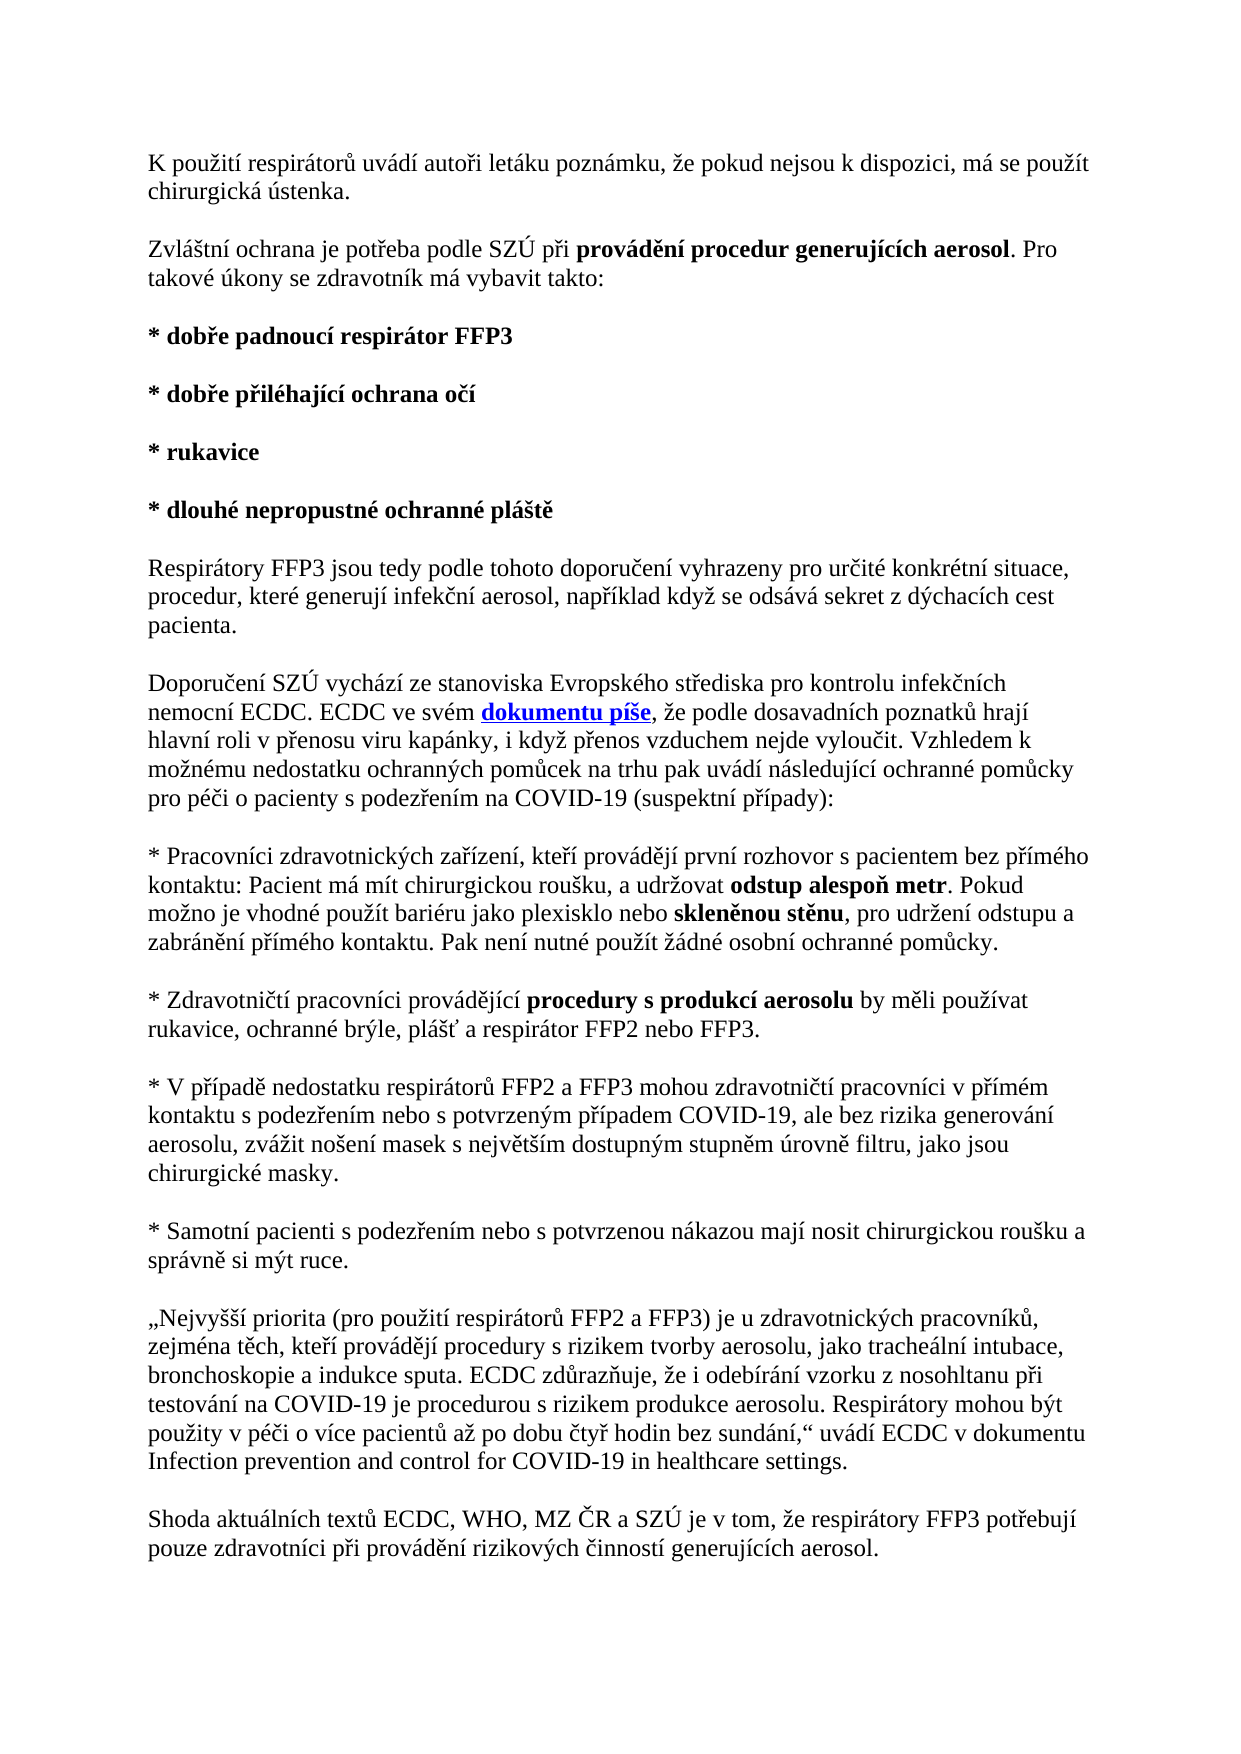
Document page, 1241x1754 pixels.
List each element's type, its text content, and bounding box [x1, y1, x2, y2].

text * Zdravotničtí pracovníci provádějící procedury s produkcí aerosolu by měli používat rukavice, ochranné brýle, plášť a respirátor FFP2 nebo FFP3. [148, 985, 1093, 1043]
text Shoda aktuálních textů ECDC, WHO, MZ ČR a SZÚ je v tom, že respirátory FFP3 potřebují pouze zdravotníci při provádění rizikových činností generujících aerosol. [148, 1504, 1093, 1562]
text * rukavice [148, 437, 1093, 466]
text „Nejvyšší priorita (pro použití respirátorů FFP2 a FFP3) je u zdravotnických pracovníků, zejména těch, kteří provádějí procedury s rizikem tvorby aerosolu, jako tracheální intubace, bronchoskopie a indukce sputa. ECDC zdůrazňuje, že i odebírání vzorku z nosohltanu při testování na COVID-19 je procedurou s rizikem produkce aerosolu. Respirátory mohou být použity v péči o více pacientů až po dobu čtyř hodin bez sundání,“ uvádí ECDC v dokumentu Infection prevention and control for COVID-19 in healthcare settings. [148, 1303, 1093, 1475]
text Respirátory FFP3 jsou tedy podle tohoto doporučení vyhrazeny pro určité konkrétní situace, procedur, které generují infekční aerosol, například když se odsává sekret z dýchacích cest pacienta. [148, 553, 1093, 639]
text * V případě nedostatku respirátorů FFP2 a FFP3 mohou zdravotničtí pracovníci v přímém kontaktu s podezřením nebo s potvrzeným případem COVID-19, ale bez rizika generování aerosolu, zvážit nošení masek s největším dostupným stupněm úrovně filtru, jako jsou chirurgické masky. [148, 1072, 1093, 1187]
text * dobře padnoucí respirátor FFP3 [148, 321, 1093, 350]
text K použití respirátorů uvádí autoři letáku poznámku, že pokud nejsou k dispozici, má se použít chirurgická ústenka. [148, 148, 1093, 205]
text * dlouhé nepropustné ochranné pláště [148, 495, 1093, 523]
text * Samotní pacienti s podezřením nebo s potvrzenou nákazou mají nosit chirurgickou roušku a správně si mýt ruce. [148, 1216, 1093, 1273]
text * dobře přiléhající ochrana očí [148, 379, 1093, 408]
text Zvláštní ochrana je potřeba podle SZÚ při provádění procedur generujících aerosol. Pro takové úkony se zdravotník má vybavit takto: [148, 234, 1093, 292]
text Doporučení SZÚ vychází ze stanoviska Evropského střediska pro kontrolu infekčních nemocní ECDC. ECDC ve svém dokumentu píše, že podle dosavadních poznatků hrají hlavní roli v přenosu viru kapánky, i když přenos vzduchem nejde vyloučit. Vzhledem k možnému nedostatku ochranných pomůcek na trhu pak uvádí následující ochranné pomůcky pro péči o pacienty s podezřením na COVID-19 (suspektní případy): [148, 668, 1093, 812]
text * Pracovníci zdravotnických zařízení, kteří provádějí první rozhovor s pacientem bez přímého kontaktu: Pacient má mít chirurgickou roušku, a udržovat odstup alespoň metr. Pokud možno je vhodné použít bariéru jako plexisklo nebo skleněnou stěnu, pro udržení odstupu a zabránění přímého kontaktu. Pak není nutné použít žádné osobní ochranné pomůcky. [148, 841, 1093, 956]
